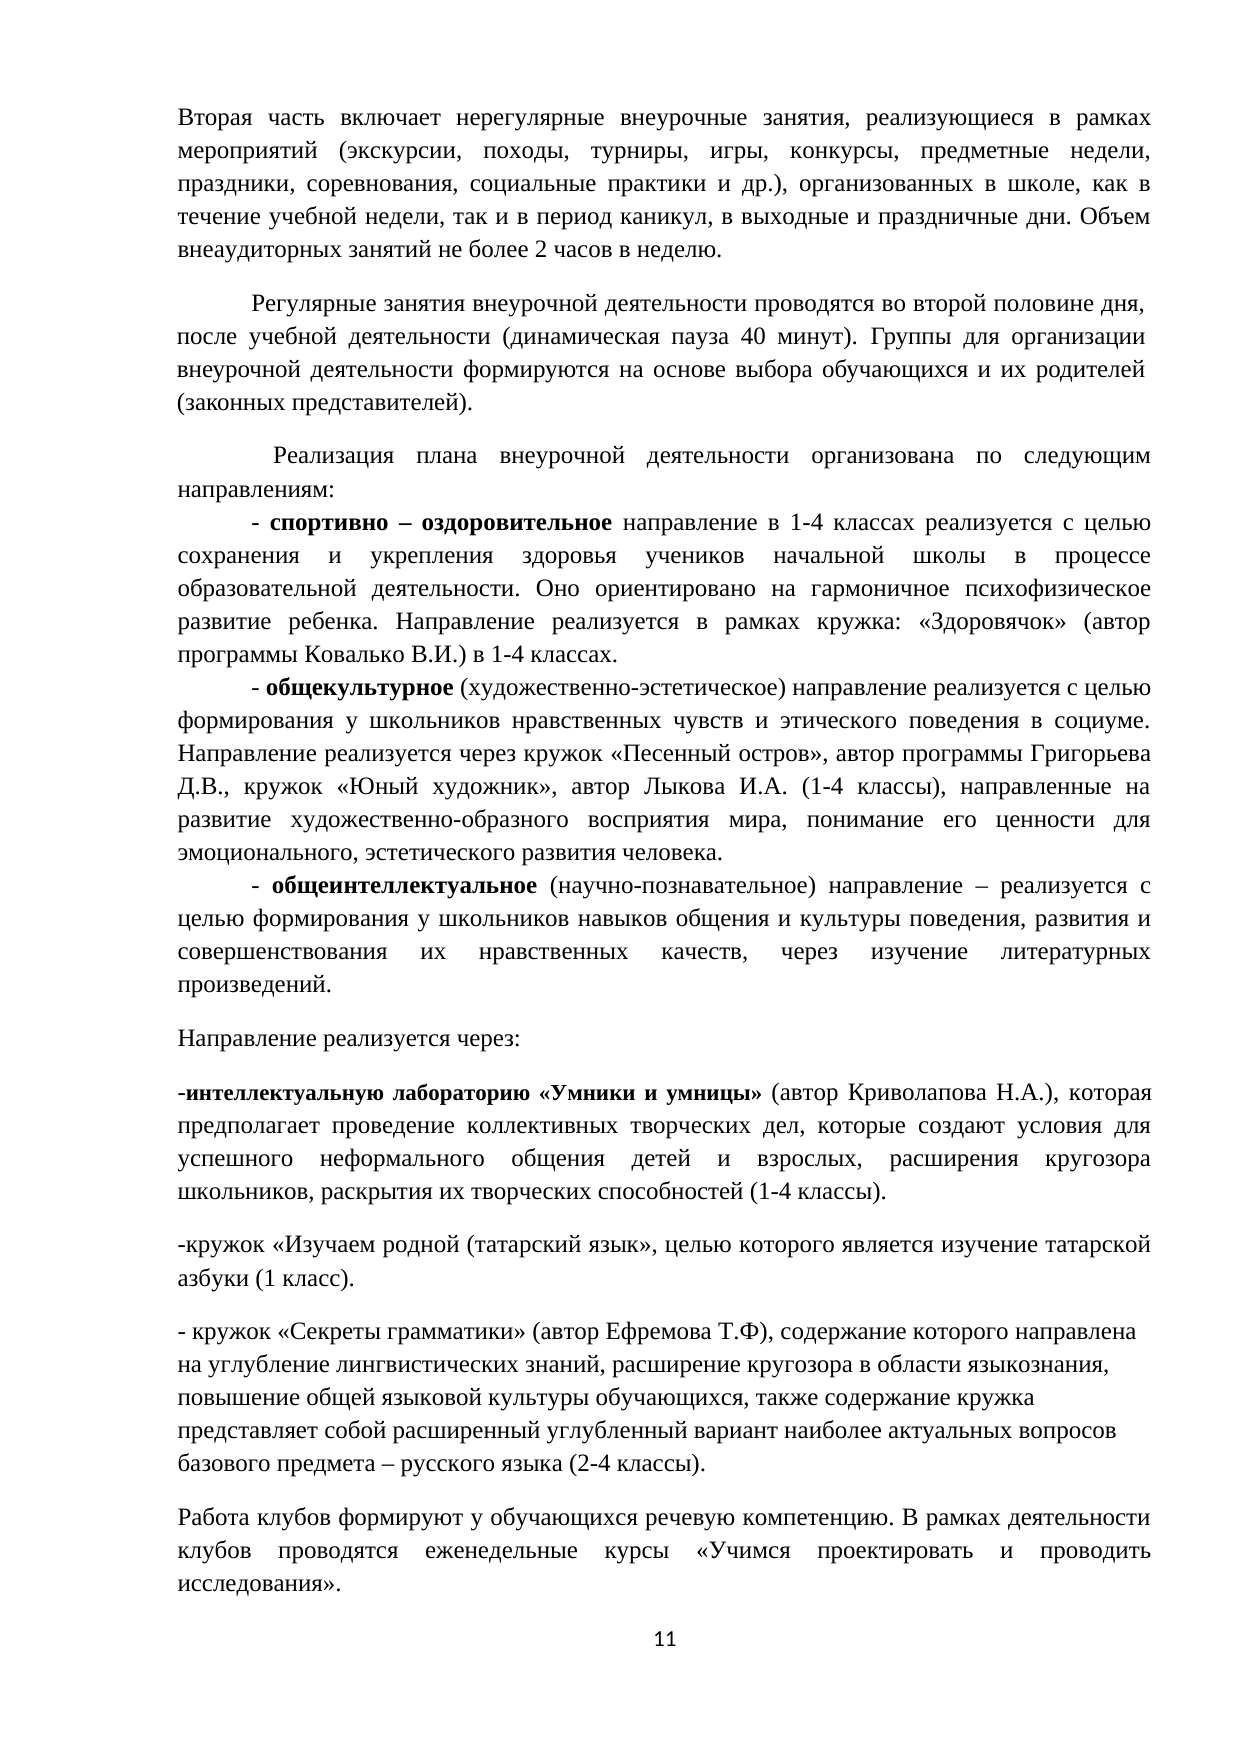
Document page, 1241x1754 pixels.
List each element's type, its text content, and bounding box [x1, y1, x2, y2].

text - спортивно – оздоровительное направление в 1-4 классах реализуется с целью сохранения и укрепления здоровья учеников начальной школы в процессе образовательной деятельности. Оно ориентировано на гармоничное психофизическое развитие ребенка. Направление реализуется в рамках кружка: «Здоровячок» (автор программы Ковалько В.И.) в 1-4 классах. [177, 507, 1152, 667]
text -интеллектуальную лабораторию «Умники и умницы» (автор Криволапова Н.А.), которая предполагает проведение коллективных творческих дел, которые создают условия для успешного неформального общения детей и взрослых, расширения кругозора школьников, раскрытия их творческих способностей (1-4 классы). [177, 1077, 1152, 1204]
text -кружок «Изучаем родной (татарский язык», целью которого является изучение татарской азбуки (1 класс). [177, 1229, 1152, 1291]
text - общекультурное (художественно-эстетическое) направление реализуется с целью формирования у школьников нравственных чувств и этического поведения в социуме. Направление реализуется через кружок «Песенный остров», автор программы Григорьева Д.В., кружок «Юный художник», автор Лыкова И.А. (1-4 классы), направленные на развитие художественно-образного восприятия мира, понимание его ценности для эмоционального, эстетического развития человека. - общеинтеллектуальное (научно-познавательное) направление – реализуется с целью формирования у школьников навыков общения и культуры поведения, развития и совершенствования их нравственных качеств, через изучение литературных произведений. [177, 672, 1152, 998]
text Реализация плана внеурочной деятельности организована по следующим направлениям: [177, 441, 1152, 502]
text Регулярные занятия внеурочной деятельности проводятся во второй половине дня, после учебной деятельности (динамическая пауза 40 минут). Группы для организации внеурочной деятельности формируются на основе выбора обучающихся и их родителей (законных представителей). [177, 288, 1146, 416]
text Работа клубов формируют у обучающихся речевую компетенцию. В рамках деятельности клубов проводятся еженедельные курсы «Учимся проектировать и проводить исследования». [177, 1502, 1152, 1597]
text Вторая часть включает нерегулярные внеурочные занятия, реализующиеся в рамках мероприятий (экскурсии, походы, турниры, игры, конкурсы, предметные недели, праздники, соревнования, социальные практики и др.), организованных в школе, как в течение учебной недели, так и в период каникул, в выходные и праздничные дни. Объем внеаудиторных занятий не более 2 часов в неделю. [177, 102, 1152, 263]
text - кружок «Секреты грамматики» (автор Ефремова Т.Ф), содержание которого направлена на углубление лингвистических знаний, расширение кругозора в области языкознания, повышение общей языковой культуры обучающихся, также содержание кружка представляет собой расширенный углубленный вариант наиболее актуальных вопросов базового предмета – русского языка (2-4 классы). [177, 1316, 1152, 1477]
text Направление реализуется через: [177, 1023, 1152, 1052]
